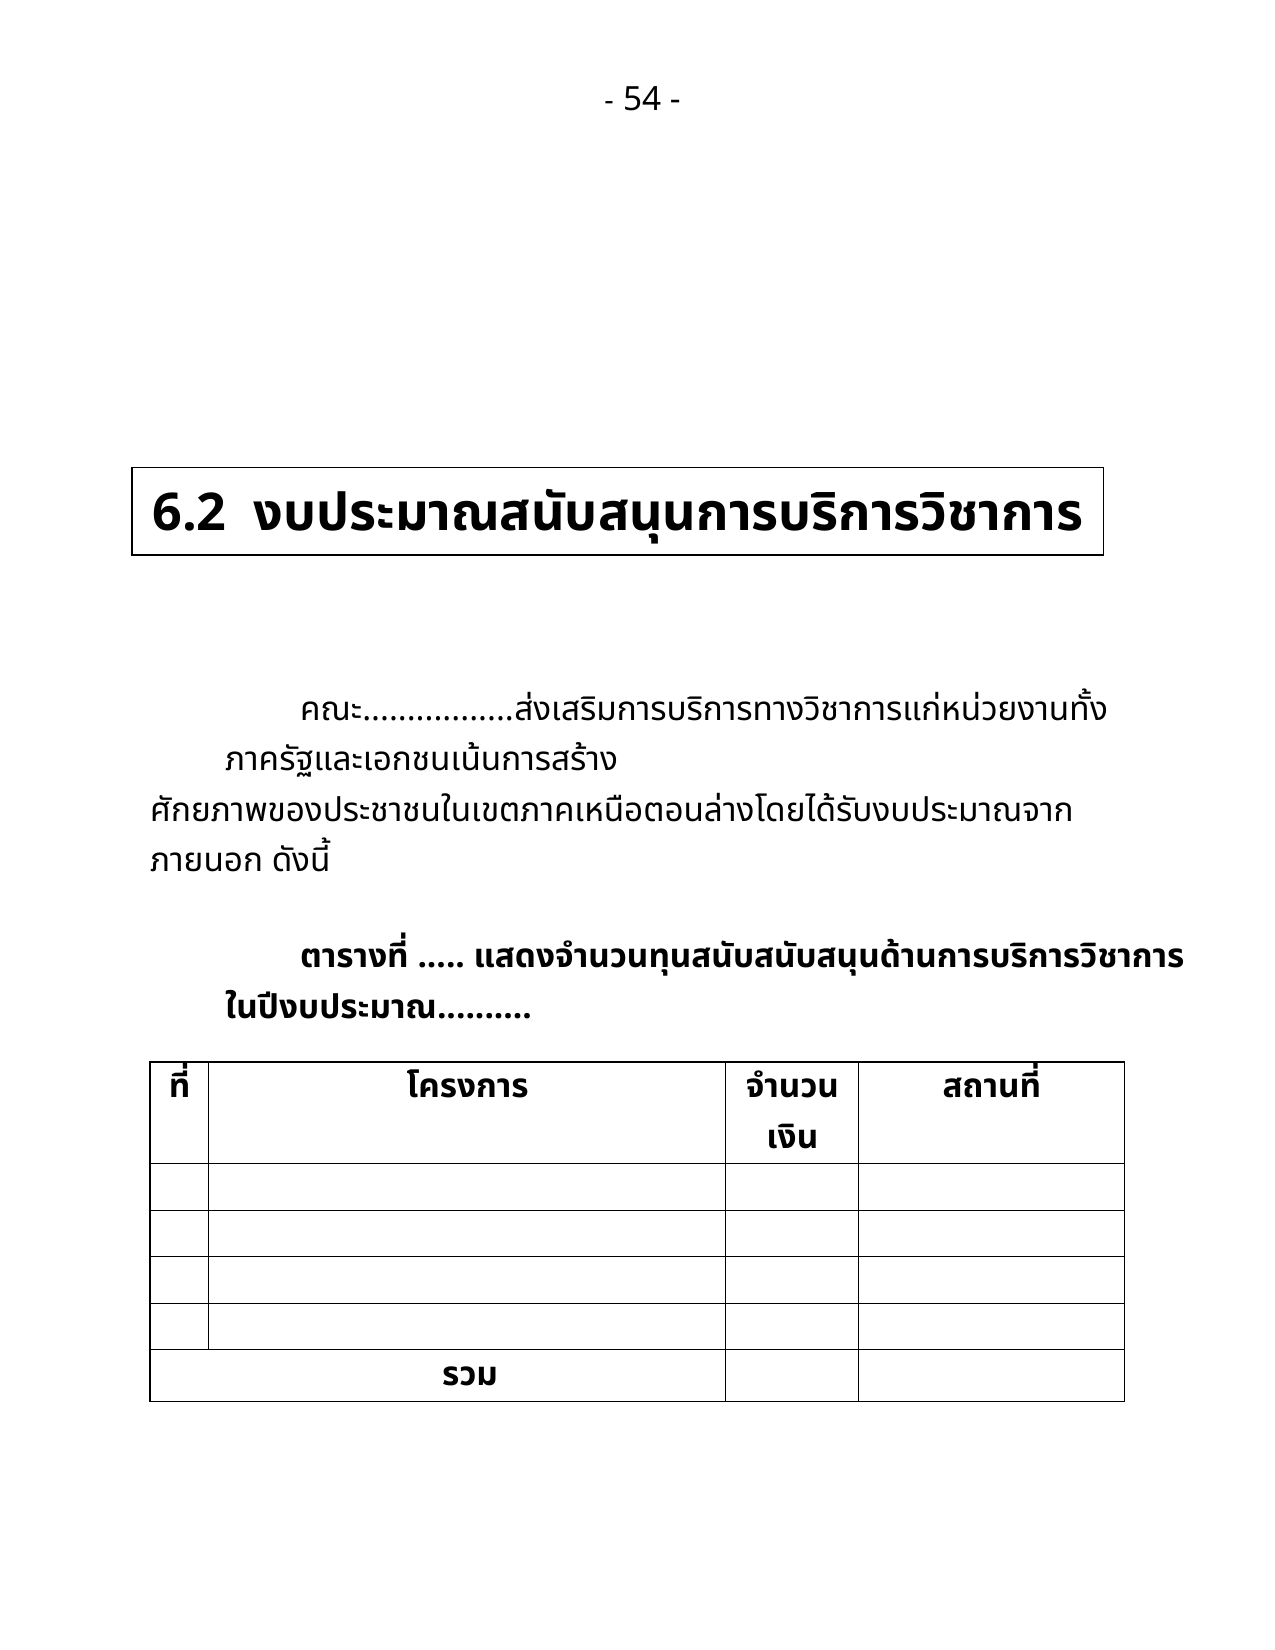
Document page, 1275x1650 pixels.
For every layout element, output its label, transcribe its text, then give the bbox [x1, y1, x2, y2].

table_cell [726, 1350, 858, 1401]
table_cell [209, 1164, 725, 1210]
text ตารางที่ ..... แสดงจำนวนทุนสนับสนับสนุนด้านการบริการวิชาการในปีงบประมาณ.......... [225, 932, 1189, 1033]
table_cell [859, 1257, 1124, 1303]
table_cell [209, 1304, 725, 1349]
table_cell [859, 1164, 1124, 1210]
table_cell [726, 1304, 858, 1349]
table_header จำนวนเงิน [726, 1063, 858, 1163]
text ศักยภาพของประชาชนในเขตภาคเหนือตอนล่างโดยได้รับงบประมาณจากภายนอก ดังนี้ [150, 786, 1125, 887]
table_cell [726, 1164, 858, 1210]
table_cell [151, 1211, 208, 1256]
table_header ที่ [151, 1063, 208, 1163]
table_cell [859, 1304, 1124, 1349]
table_header สถานที่ [859, 1063, 1124, 1163]
text คณะ.................ส่งเสริมการบริการทางวิชาการแก่หน่วยงานทั้งภาครัฐและเอกชนเน้นการสร้าง [225, 685, 1125, 786]
table_cell [859, 1211, 1124, 1256]
table_cell [726, 1211, 858, 1256]
table_cell [859, 1350, 1124, 1401]
table_cell [151, 1257, 208, 1303]
table_header โครงการ [209, 1063, 725, 1163]
table_cell [209, 1211, 725, 1256]
table_cell [151, 1164, 208, 1210]
table_cell [151, 1304, 208, 1349]
table_cell รวม [151, 1350, 725, 1401]
table_cell [209, 1257, 725, 1303]
table_cell [726, 1257, 858, 1303]
